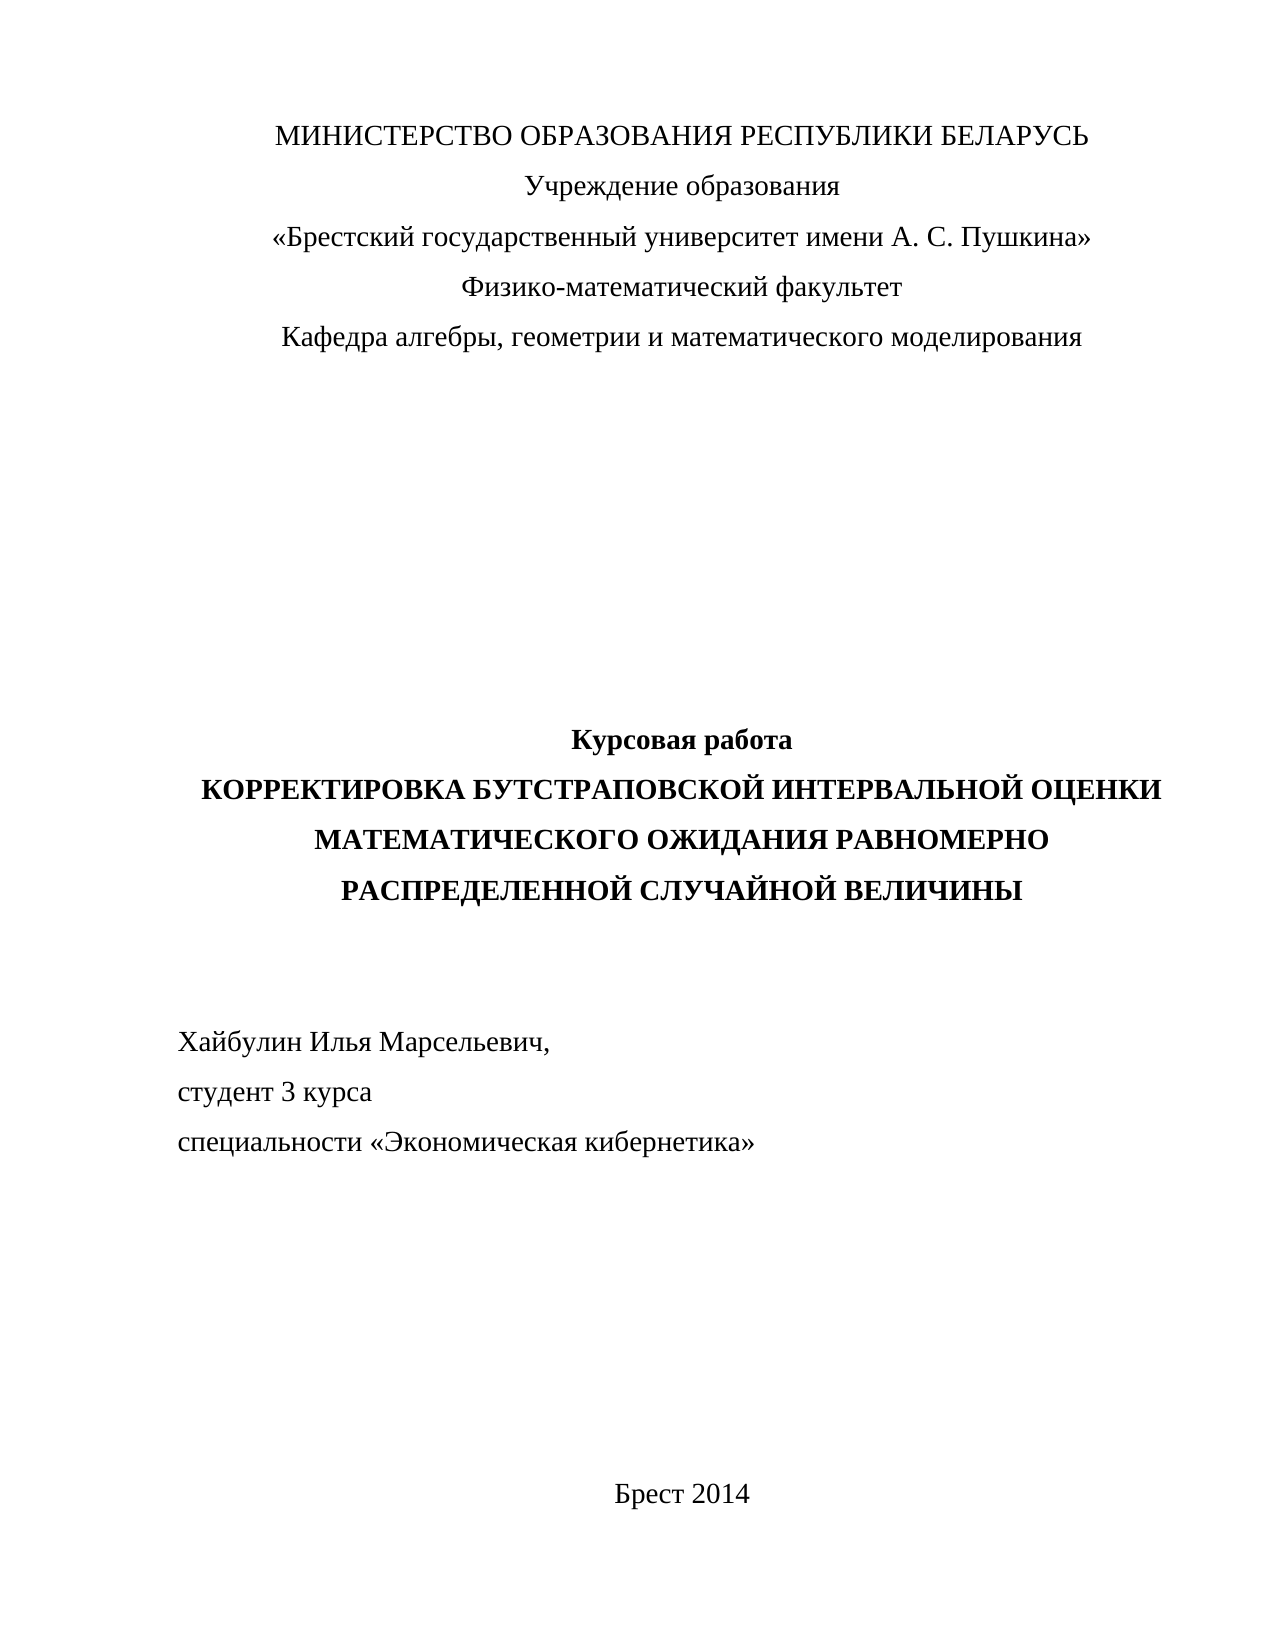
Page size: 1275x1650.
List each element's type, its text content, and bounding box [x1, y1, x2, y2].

text Кафедра алгебры, геометрии и математического моделирования [177, 319, 1186, 353]
text Хайбулин Илья Марсельевич, [177, 1024, 1186, 1057]
text Брест 2014 [177, 1477, 1186, 1510]
subtitle КОРРЕКТИРОВКА БУТСТРАПОВСКОЙ ИНТЕРВАЛЬНОЙ ОЦЕНКИ МАТЕМАТИЧЕСКОГО ОЖИДАНИЯ РАВНОМЕРНО РАСПРЕДЕЛЕННОЙ СЛУЧАЙНОЙ ВЕЛИЧИНЫ [177, 772, 1186, 906]
text МИНИСТЕРСТВО ОБРАЗОВАНИЯ РЕСПУБЛИКИ БЕЛАРУСЬ [177, 118, 1186, 152]
text студент 3 курса [177, 1074, 1186, 1108]
text специальности «Экономическая кибернетика» [177, 1124, 1186, 1158]
text Курсовая работа [177, 722, 1186, 755]
text Физико-математический факультет [177, 269, 1186, 303]
text «Брестский государственный университет имени А. С. Пушкина» [177, 219, 1186, 252]
text Учреждение образования [177, 168, 1186, 202]
